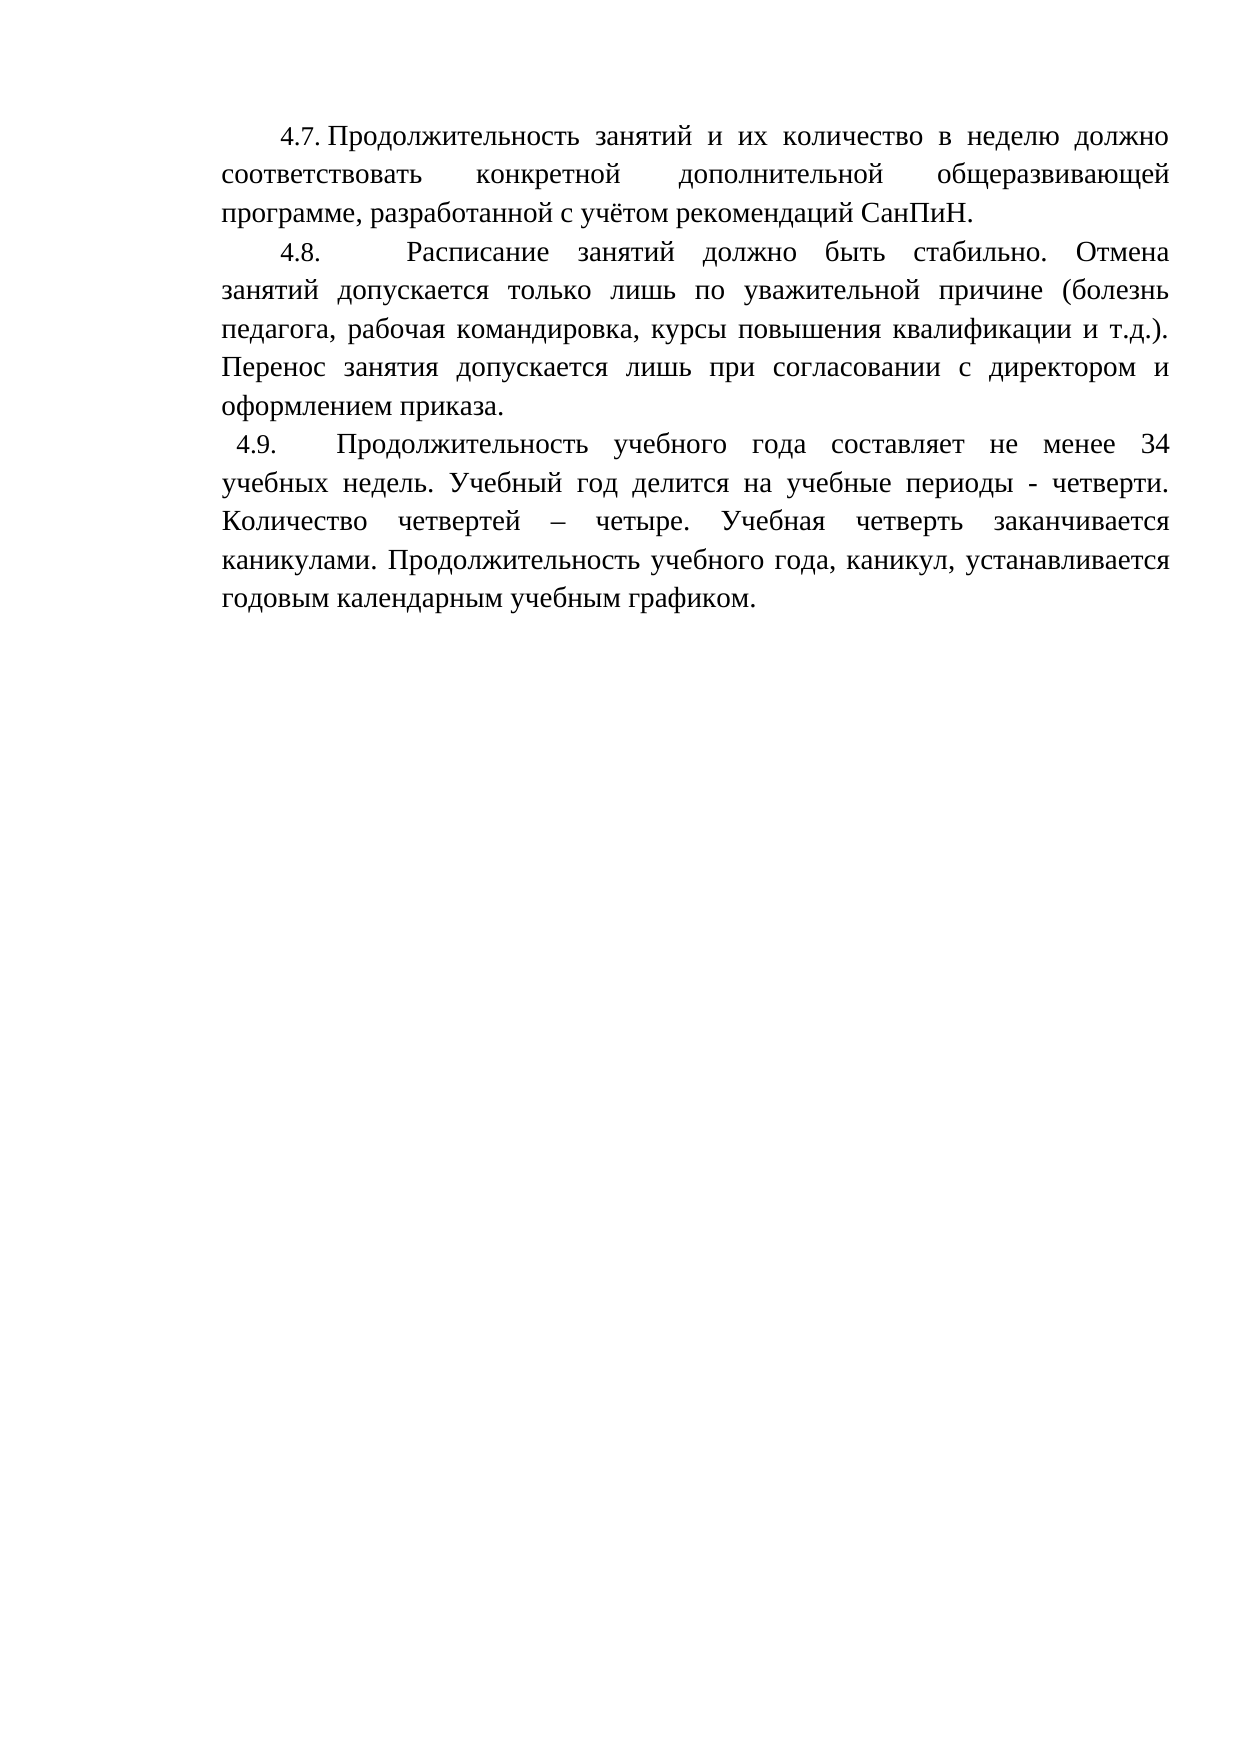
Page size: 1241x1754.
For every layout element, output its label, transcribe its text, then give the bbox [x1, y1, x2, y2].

list Продолжительность занятий и их количество в неделю должно соответствовать конкретной дополнительной общеразвивающей программе, разработанной с учётом рекомендаций СанПиН. [221, 118, 1170, 229]
list Расписание занятий должно быть стабильно. Отмена занятий допускается только лишь по уважительной причине (болезнь педагога, рабочая командировка, курсы повышения квалификации и т.д.). Перенос занятия допускается лишь при согласовании с директором и оформлением приказа. [221, 234, 1170, 421]
list Продолжительность учебного года составляет не менее 34 учебных недель. Учебный год делится на учебные периоды - четверти. Количество четвертей – четыре. Учебная четверть заканчивается каникулами. Продолжительность учебного года, каникул, устанавливается годовым календарным учебным графиком. [222, 426, 1171, 614]
